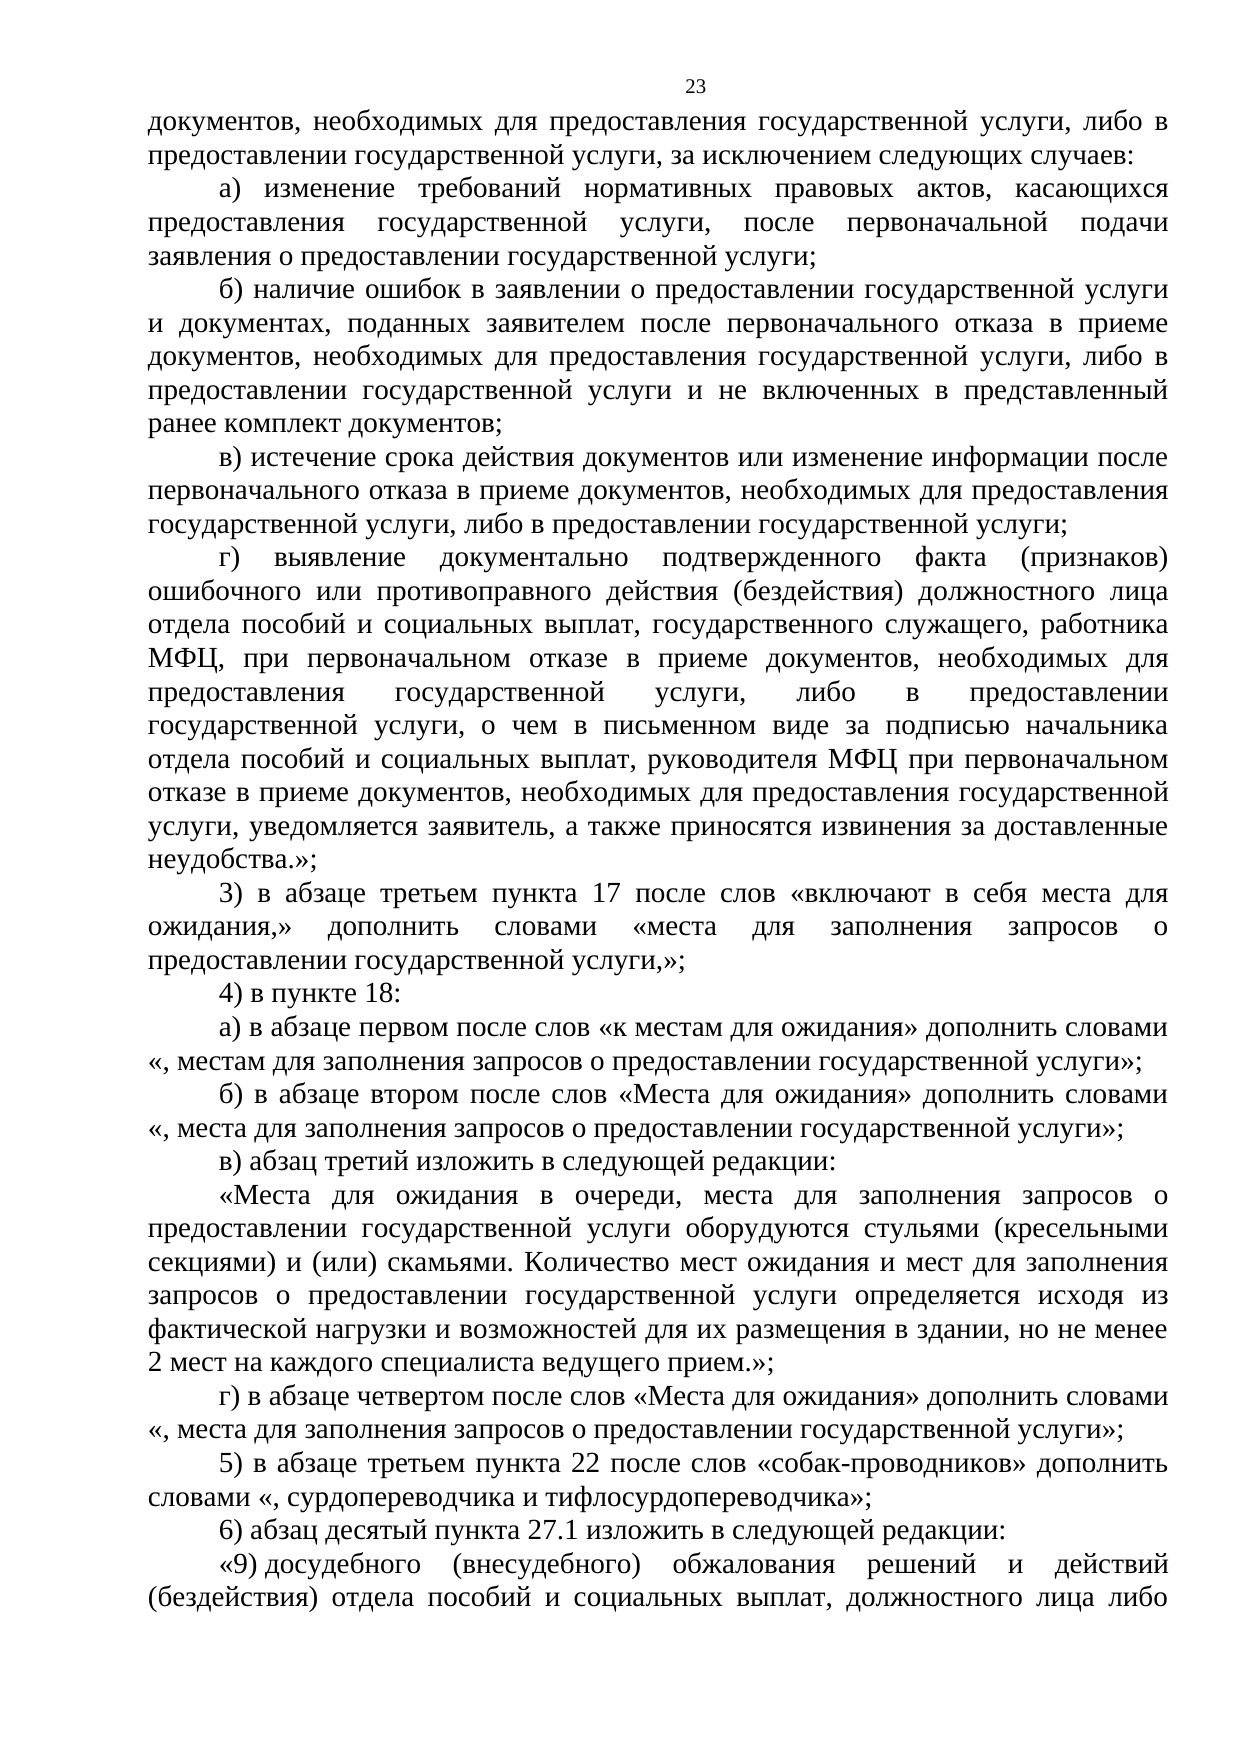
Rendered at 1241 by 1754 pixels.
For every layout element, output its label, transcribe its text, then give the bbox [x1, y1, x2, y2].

text г) выявление документально подтвержденного факта (признаков) ошибочного или противоправного действия (бездействия) должностного лица отдела пособий и социальных выплат, государственного служащего, работника МФЦ, при первоначальном отказе в приеме документов, необходимых для предоставления государственной услуги, либо в предоставлении государственной услуги, о чем в письменном виде за подписью начальника отдела пособий и социальных выплат, руководителя МФЦ при первоначальном отказе в приеме документов, необходимых для предоставления государственной услуги, уведомляется заявитель, а также приносятся извинения за доставленные неудобства.»; [148, 539, 1169, 875]
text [148, 103, 1169, 171]
text а) изменение требований нормативных правовых актов, касающихся предоставления государственной услуги, после первоначальной подачи заявления о предоставлении государственной услуги; [148, 171, 1169, 271]
text б) наличие ошибок в заявлении о предоставлении государственной услуги и документах, поданных заявителем после первоначального отказа в приеме документов, необходимых для предоставления государственной услуги, либо в предоставлении государственной услуги и не включенных в представленный ранее комплект документов; [148, 271, 1169, 439]
text г) в абзаце четвертом после слов «Места для ожидания» дополнить словами «, места для заполнения запросов о предоставлении государственной услуги»; [148, 1378, 1169, 1445]
text б) в абзаце втором после слов «Места для ожидания» дополнить словами «, места для заполнения запросов о предоставлении государственной услуги»; [148, 1076, 1169, 1143]
text «Места для ожидания в очереди, места для заполнения запросов о предоставлении государственной услуги оборудуются стульями (кресельными секциями) и (или) скамьями. Количество мест ожидания и мест для заполнения запросов о предоставлении государственной услуги определяется исходя из фактической нагрузки и возможностей для их размещения в здании, но не менее 2 мест на каждого специалиста ведущего прием.»; [148, 1177, 1169, 1378]
text 6) абзац десятый пункта 27.1 изложить в следующей редакции: [148, 1512, 1169, 1546]
text в) абзац третий изложить в следующей редакции: [148, 1143, 1169, 1177]
text в) истечение срока действия документов или изменение информации после первоначального отказа в приеме документов, необходимых для предоставления государственной услуги, либо в предоставлении государственной услуги; [148, 439, 1169, 539]
text 3) в абзаце третьем пункта 17 после слов «включают в себя места для ожидания,» дополнить словами «места для заполнения запросов о предоставлении государственной услуги,»; [148, 875, 1169, 976]
text 5) в абзаце третьем пункта 22 после слов «собак-проводников» дополнить словами «, сурдопереводчика и тифлосурдопереводчика»; [148, 1445, 1169, 1512]
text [148, 1546, 1169, 1613]
text 4) в пункте 18: [148, 976, 1169, 1009]
text а) в абзаце первом после слов «к местам для ожидания» дополнить словами «, местам для заполнения запросов о предоставлении государственной услуги»; [148, 1009, 1169, 1076]
